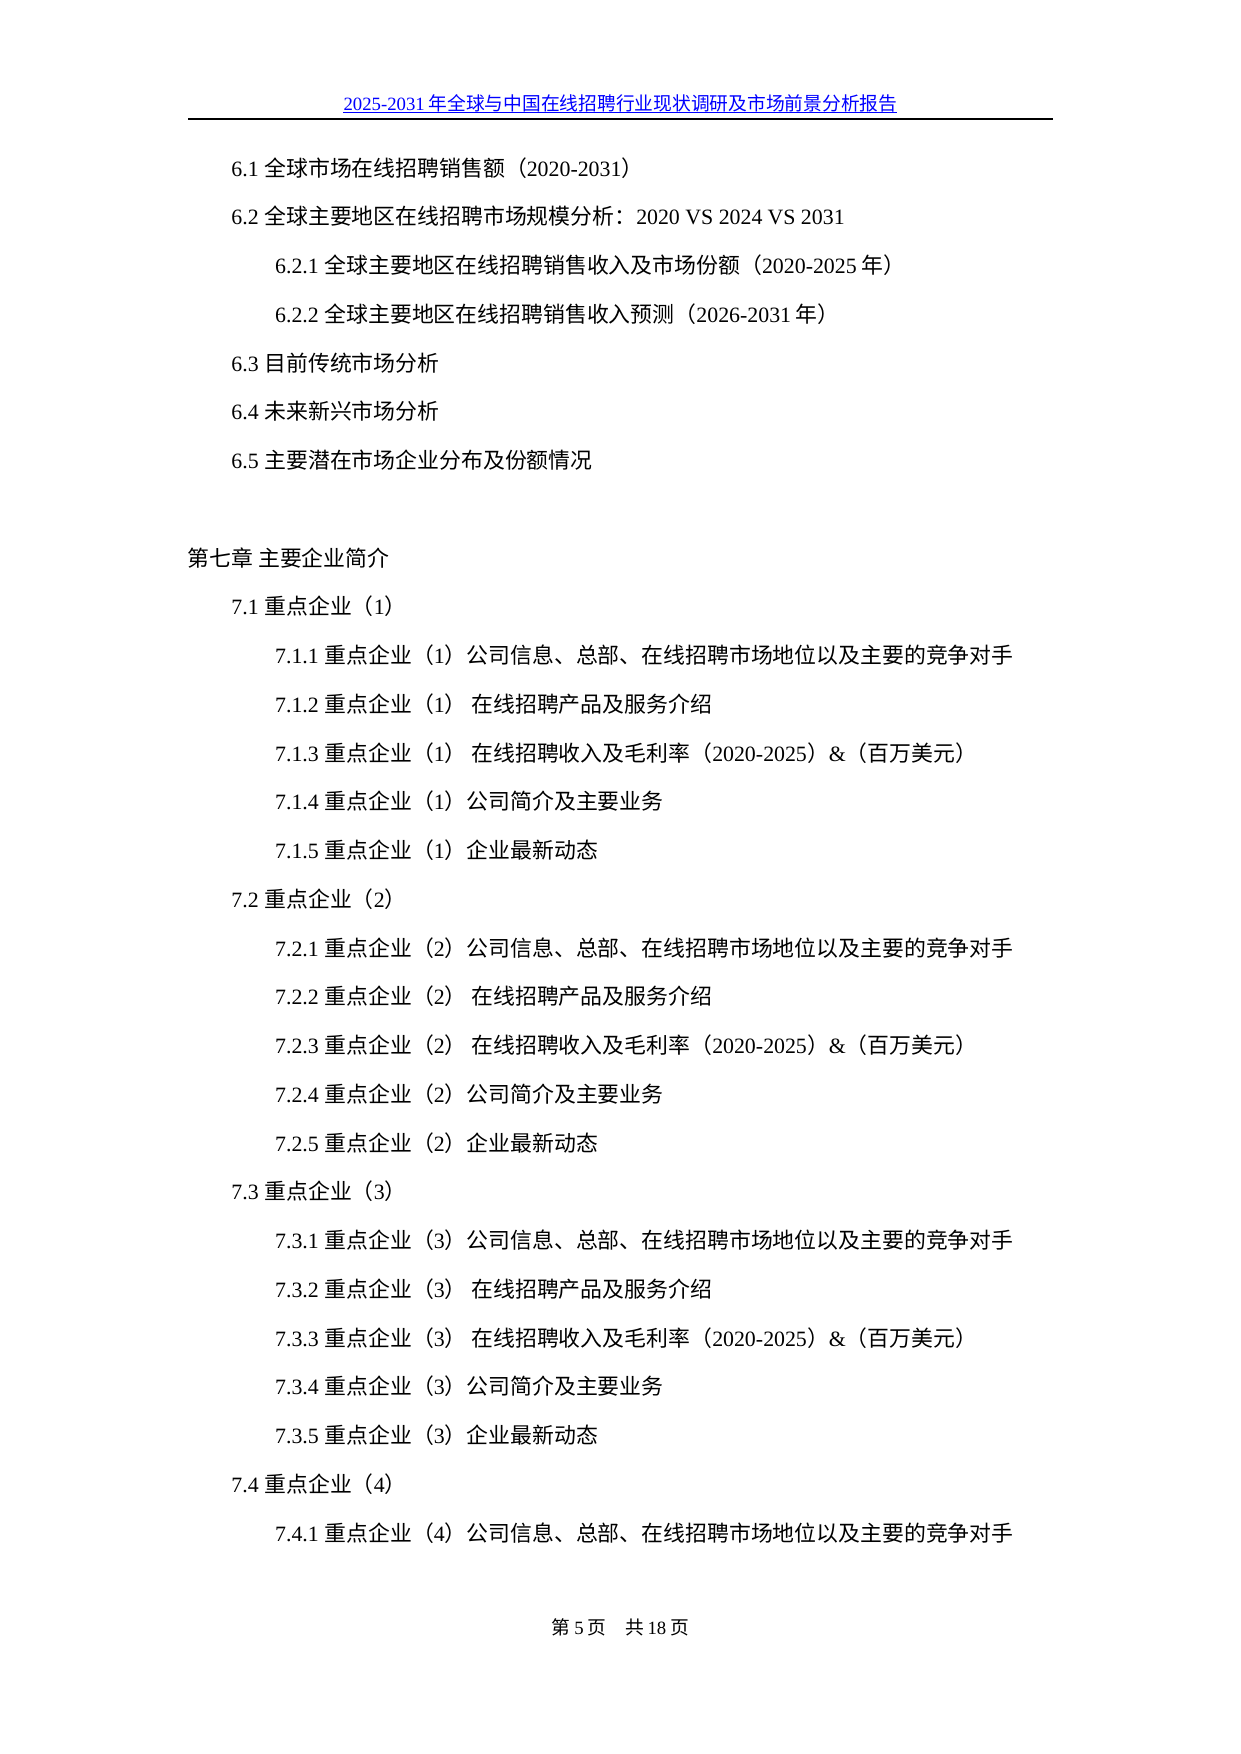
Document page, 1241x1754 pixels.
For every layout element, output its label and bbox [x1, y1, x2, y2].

text [187, 150, 1053, 1548]
